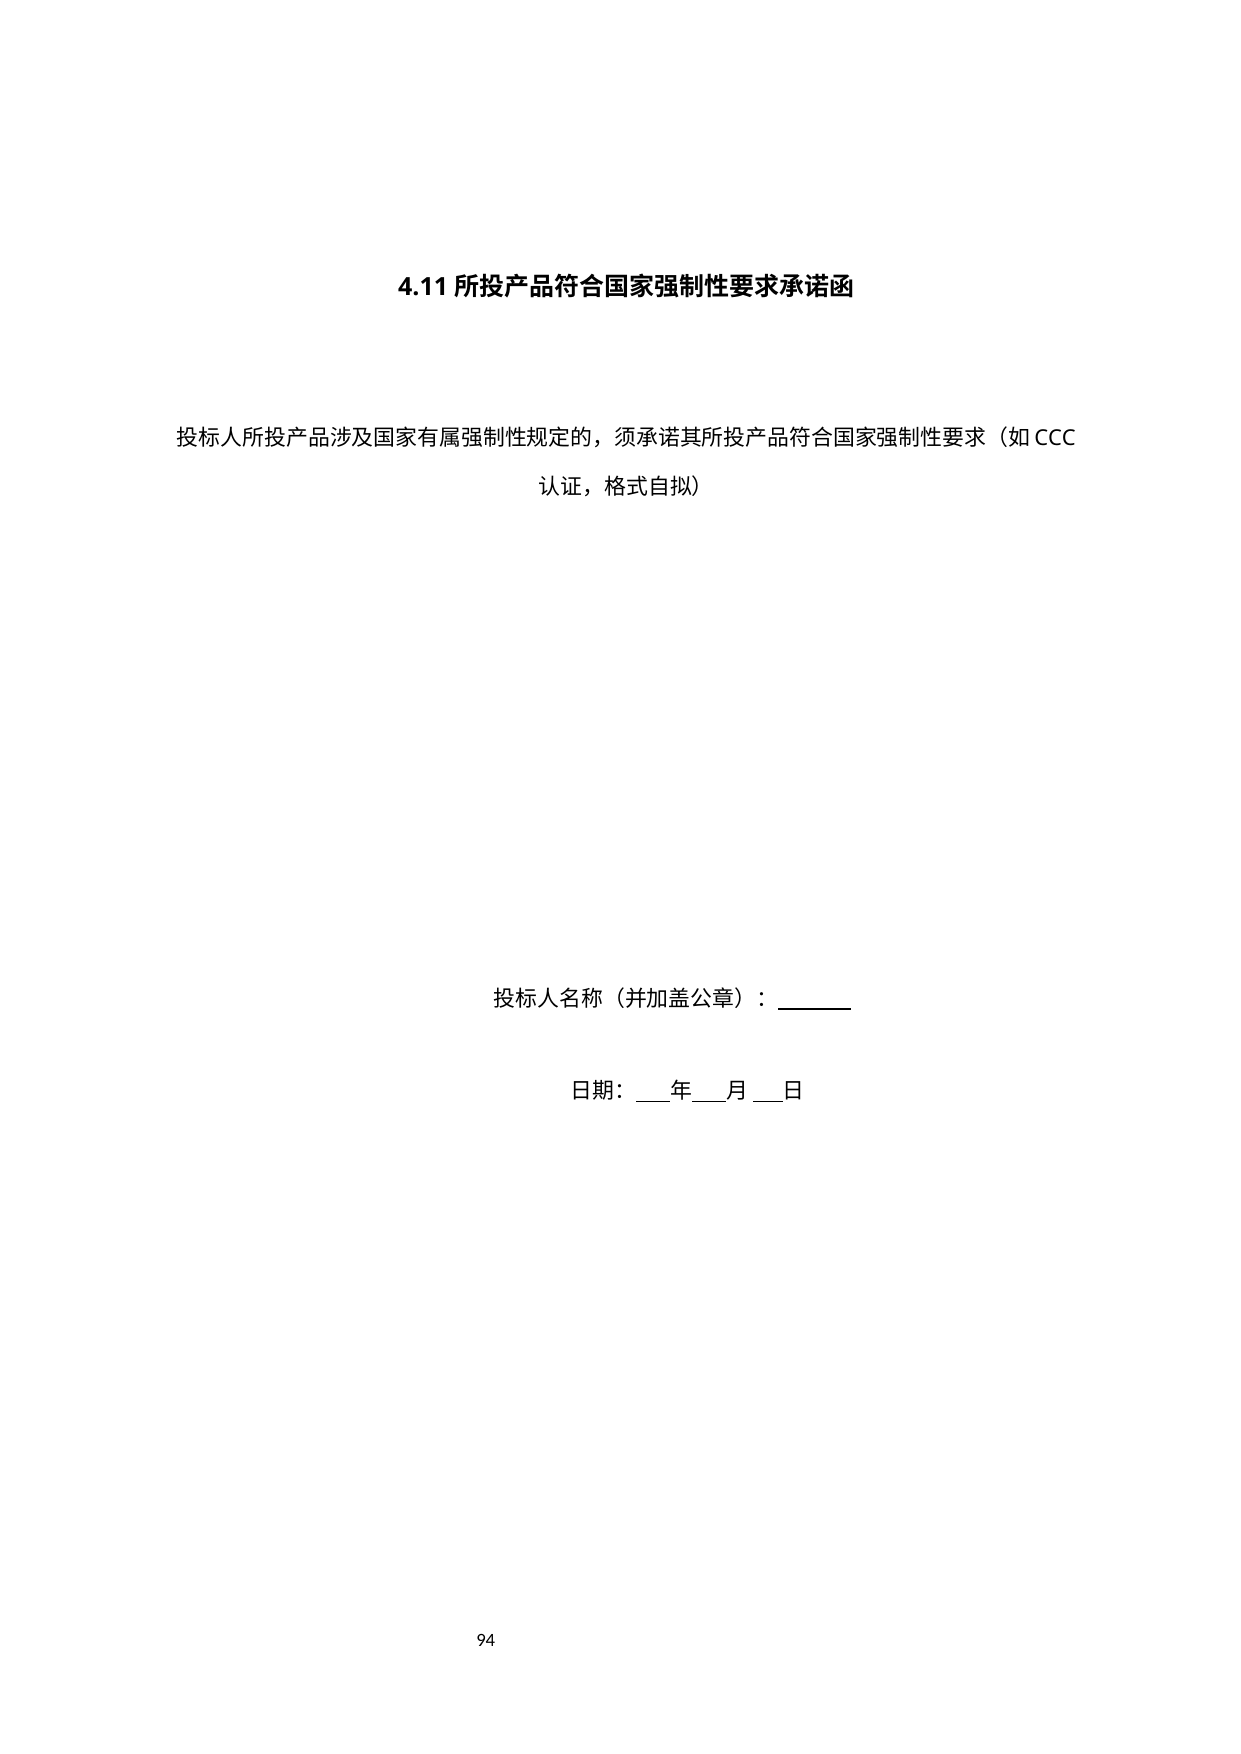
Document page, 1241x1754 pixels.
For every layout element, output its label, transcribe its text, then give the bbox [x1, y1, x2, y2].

text 投标人所投产品涉及国家有属强制性规定的，须承诺其所投产品符合国家强制性要求（如CCC认证，格式自拟） [165, 420, 1087, 501]
text 日期： 年 月 日 [165, 1073, 1087, 1105]
text 4.11 所投产品符合国家强制性要求承诺函 [165, 252, 1087, 317]
text 投标人名称（并加盖公章）： [165, 981, 1087, 1013]
